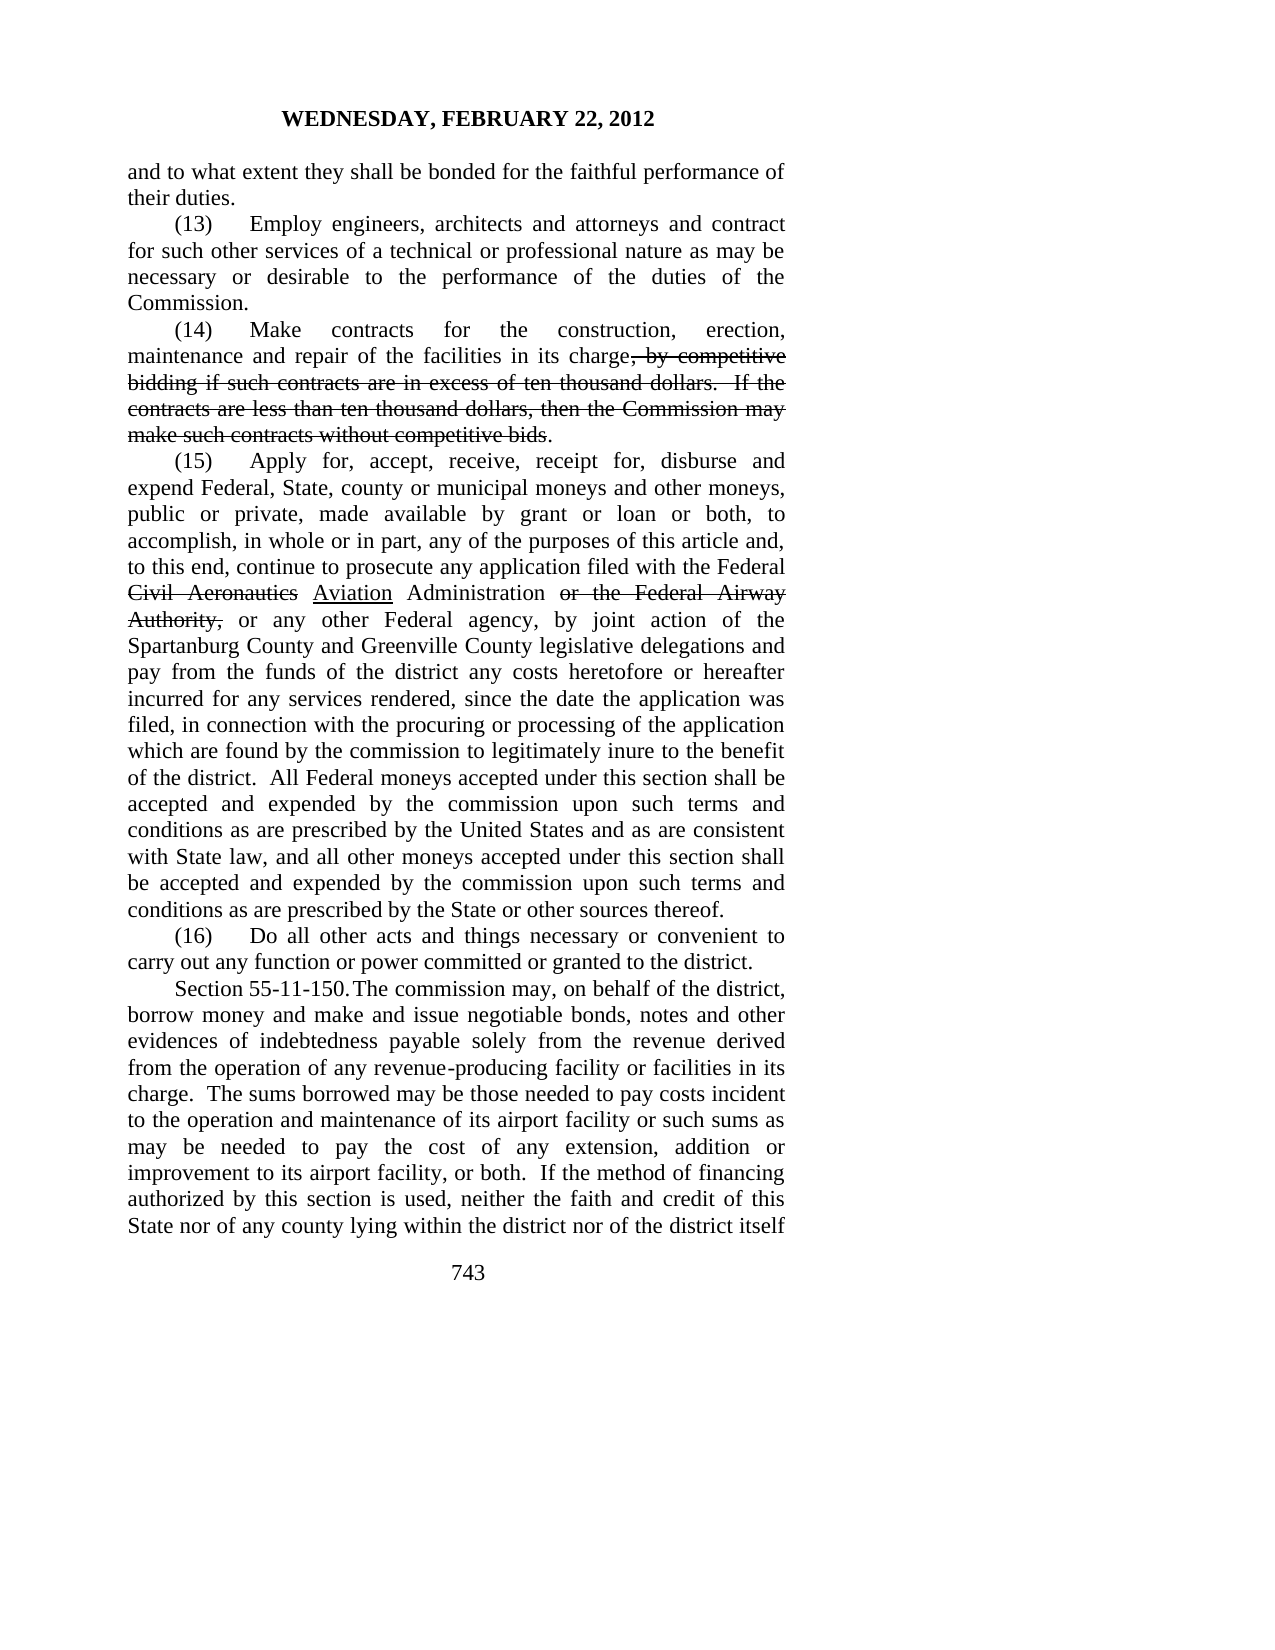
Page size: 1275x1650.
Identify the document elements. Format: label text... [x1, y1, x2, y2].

text (14) Make contracts for the construction, erection, maintenance and repair of the facilities in its charge, by competitive bidding if such contracts are in excess of ten thousand dollars. If the contracts are less than ten thousand dollars, then the Commission may make such contracts without competitive bids. [127, 316, 786, 383]
text (16) Do all other acts and things necessary or convenient to carry out any function or power committed or granted to the district. [127, 922, 786, 975]
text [127, 158, 786, 210]
text (14) Make contracts for the construction, erection, maintenance and repair of the facilities in its charge, by competitive bidding if such contracts are in excess of ten thousand dollars. If the contracts are less than ten thousand dollars, then the Commission may make such contracts without competitive bids. [127, 410, 786, 448]
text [127, 975, 786, 1238]
text (15) Apply for, accept, receive, receipt for, disburse and expend Federal, State, county or municipal moneys and other moneys, public or private, made available by grant or loan or both, to accomplish, in whole or in part, any of the purposes of this article and, to this end, continue to prosecute any application filed with the Federal Civil Aeronautics Aviation Administration or the Federal Airway Authority, or any other Federal agency, by joint action of the Spartanburg County and Greenville County legislative delegations and pay from the funds of the district any costs heretofore or hereafter incurred for any services rendered, since the date the application was filed, in connection with the procuring or processing of the application which are found by the commission to legitimately inure to the benefit of the district. All Federal moneys accepted under this section shall be accepted and expended by the commission upon such terms and conditions as are prescribed by the United States and as are consistent with State law, and all other moneys accepted under this section shall be accepted and expended by the commission upon such terms and conditions as are prescribed by the State or other sources thereof. [127, 448, 786, 922]
text (13) Employ engineers, architects and attorneys and contract for such other services of a technical or professional nature as may be necessary or desirable to the performance of the duties of the Commission. [127, 210, 786, 316]
